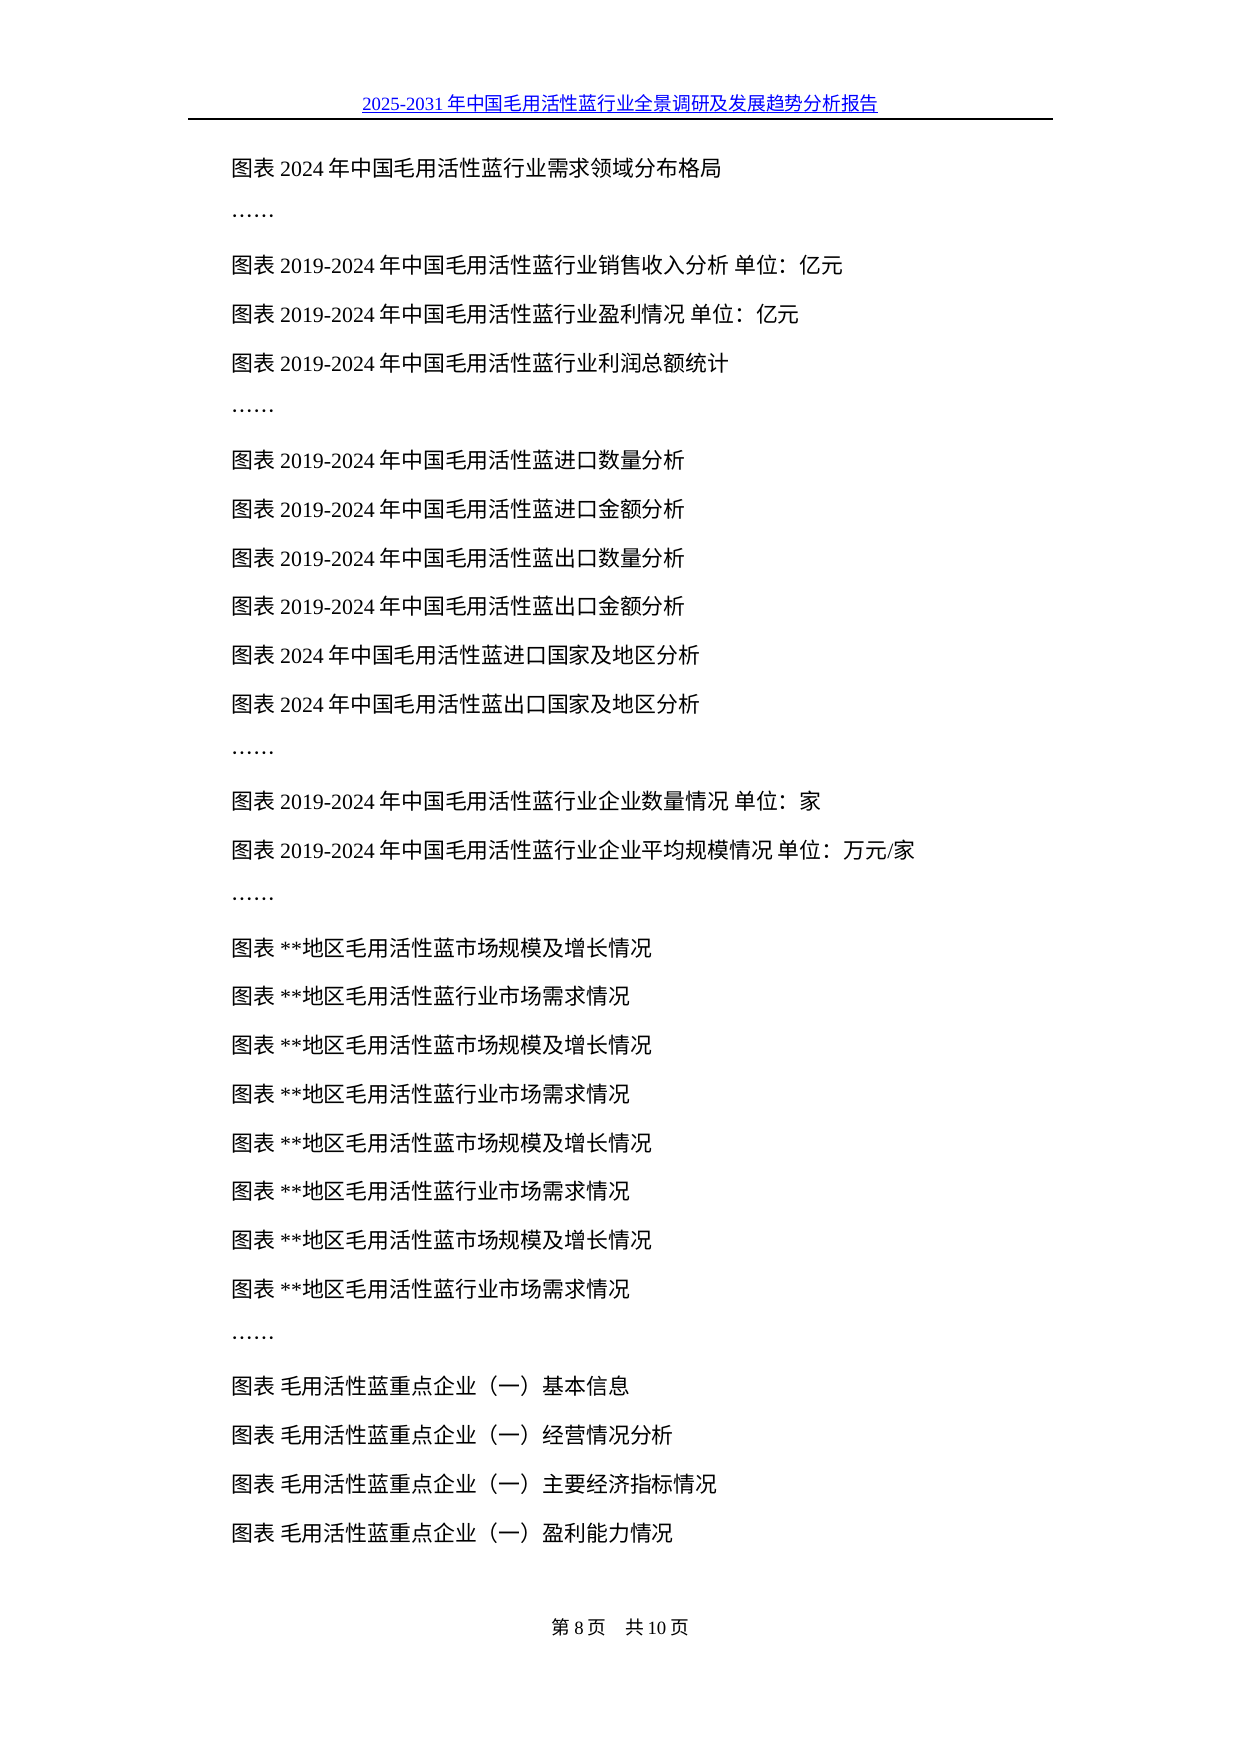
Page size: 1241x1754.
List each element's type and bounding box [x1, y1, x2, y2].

text [187, 150, 1053, 1548]
